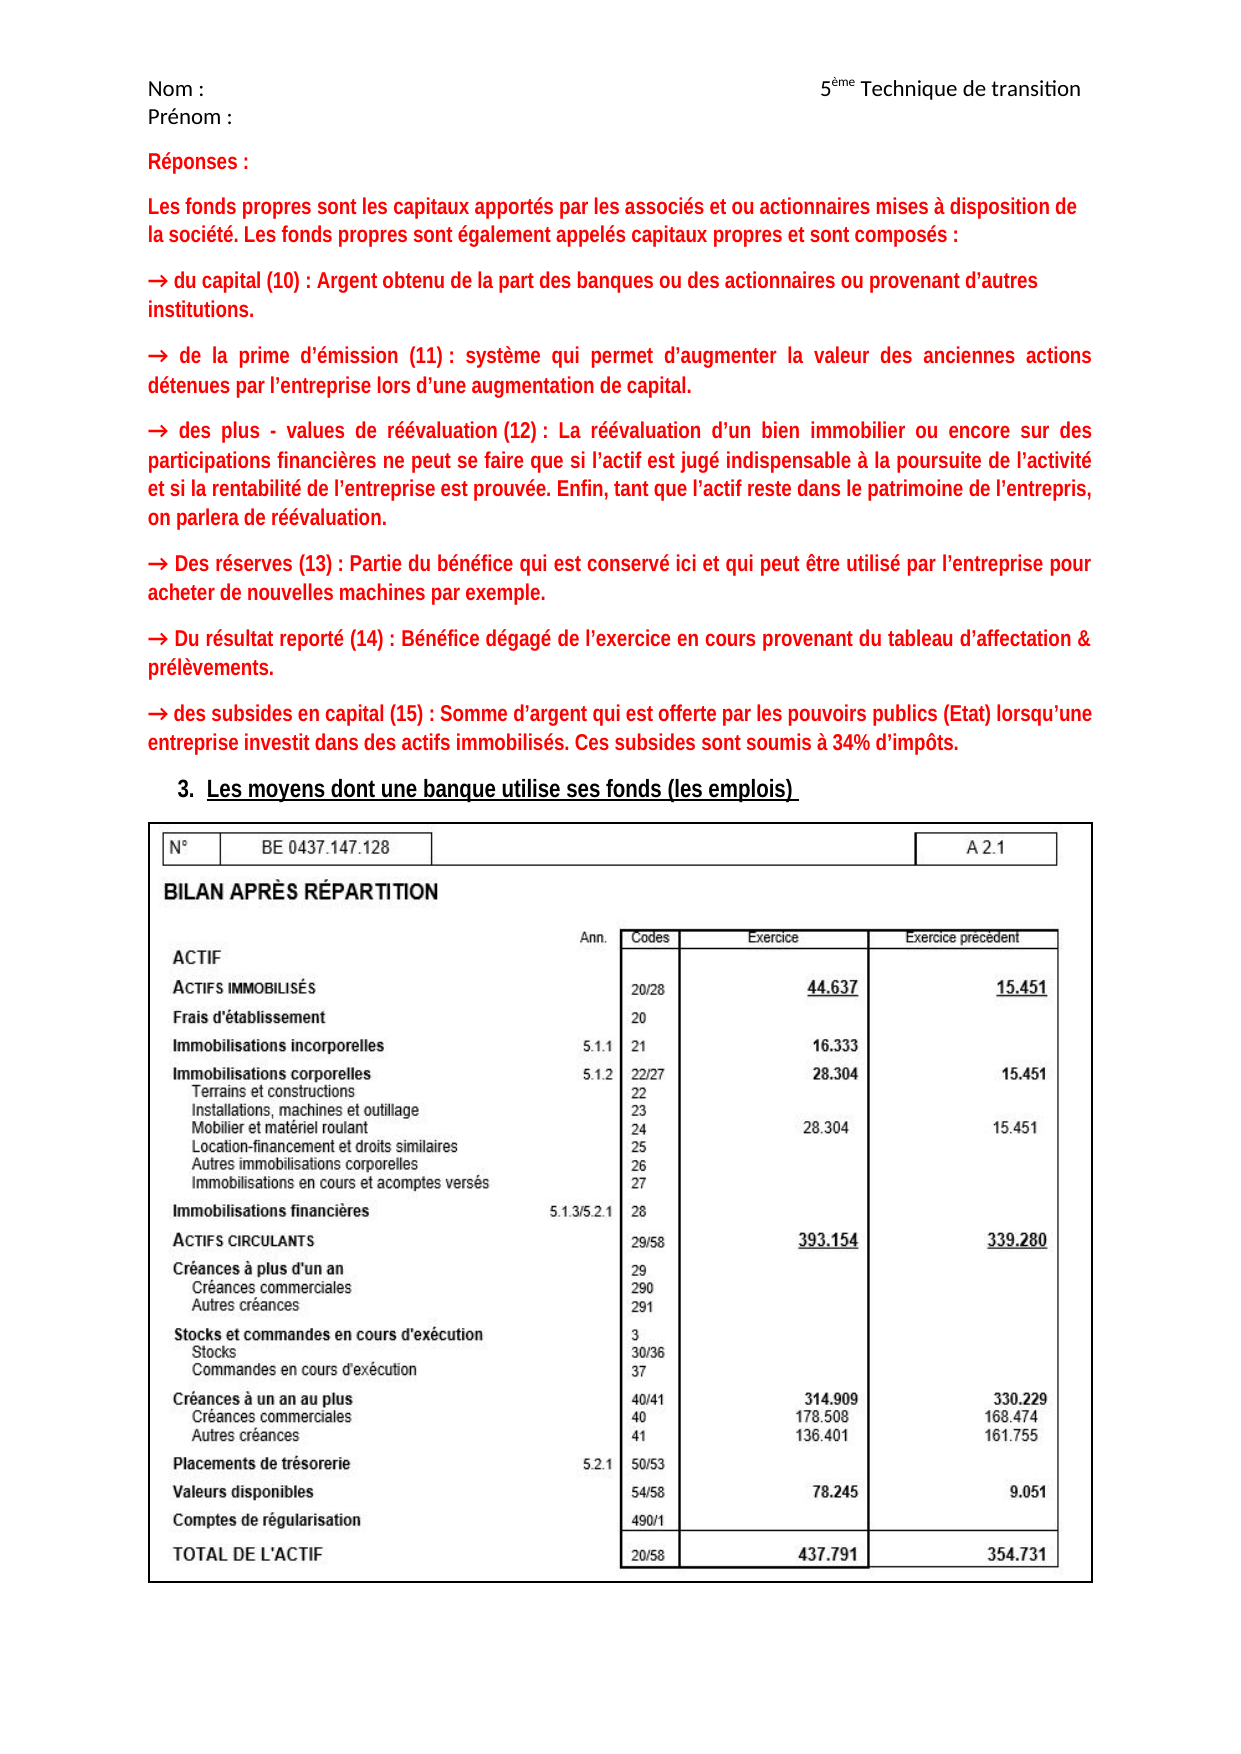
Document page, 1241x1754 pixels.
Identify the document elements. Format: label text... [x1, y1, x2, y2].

text Les fonds propres sont les capitaux apportés par les associés et ou actionnaires mises à disposition de la société. Les fonds propres sont également appelés capitaux propres et sont composés : [148, 193, 1093, 247]
text Réponses : [148, 148, 1093, 174]
text → du capital (10) : Argent obtenu de la part des banques ou des actionnaires ou provenant d’autres institutions. [148, 266, 1093, 323]
text → de la prime d’émission (11) : système qui permet d’augmenter la valeur des anciennes actions détenues par l’entreprise lors d’une augmentation de capital. [148, 341, 1093, 398]
text → Du résultat reporté (14) : Bénéfice dégagé de l’exercice en cours provenant du tableau d’affectation & prélèvements. [148, 624, 1093, 680]
picture [150, 824, 1091, 1581]
text → des subsides en capital (15) : Somme d’argent qui est offerte par les pouvoirs publics (Etat) lorsqu’une entreprise investit dans des actifs immobilisés. Ces subsides sont soumis à 34% d’impôts. [148, 699, 1093, 756]
text → Des réserves (13) : Partie du bénéfice qui est conservé ici et qui peut être utilisé par l’entreprise pour acheter de nouvelles machines par exemple. [148, 549, 1093, 605]
text → des plus - values de réévaluation (12) : La réévaluation d’un bien immobilier ou encore sur des participations financières ne peut se faire que si l’actif est jugé indispensable à la poursuite de l’activité et si la rentabilité de l’entreprise est prouvée. Enfin, tant que l’actif reste dans le patrimoine de l’entrepris, on parlera de réévaluation. [148, 417, 1093, 530]
list Les moyens dont une banque utilise ses fonds (les emplois) [177, 774, 1093, 803]
